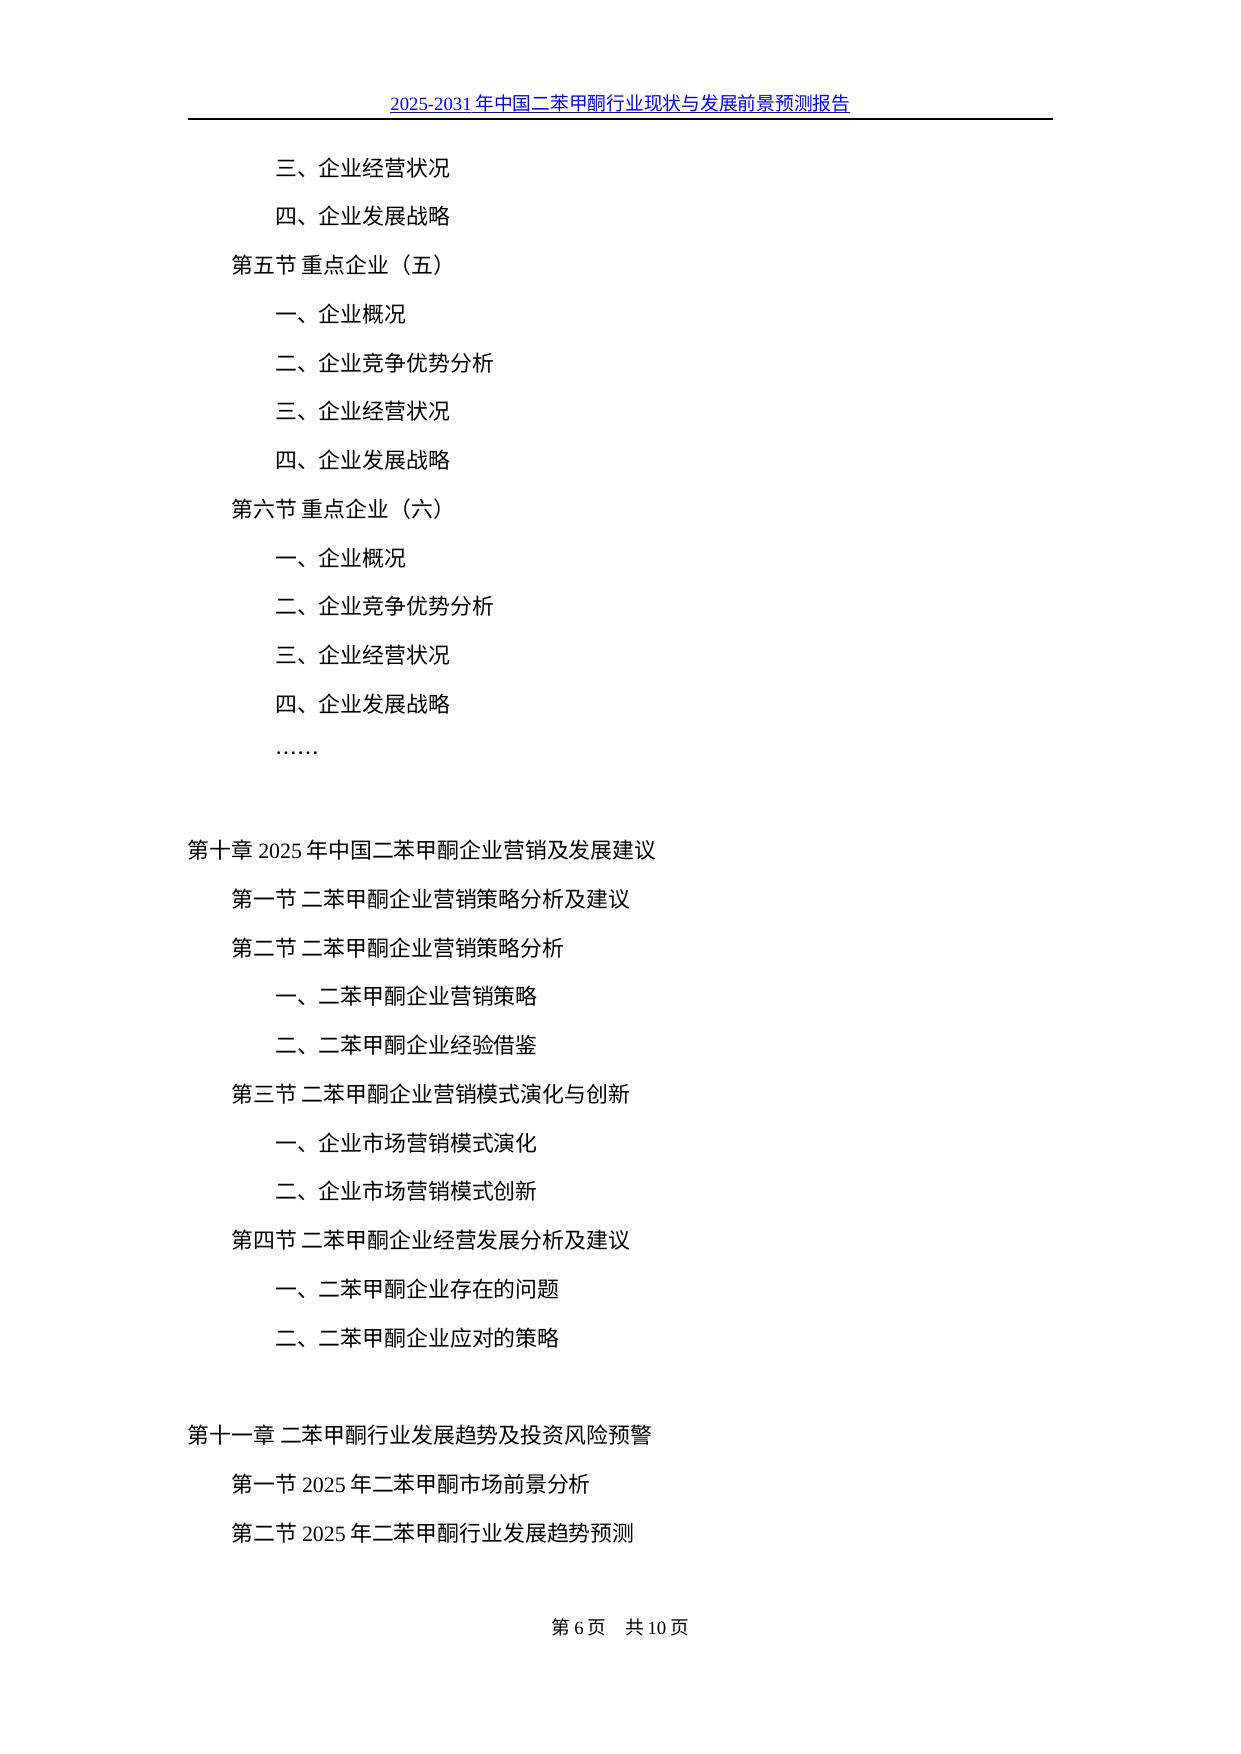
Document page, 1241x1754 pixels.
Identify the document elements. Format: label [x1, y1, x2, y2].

text [187, 150, 1053, 1548]
